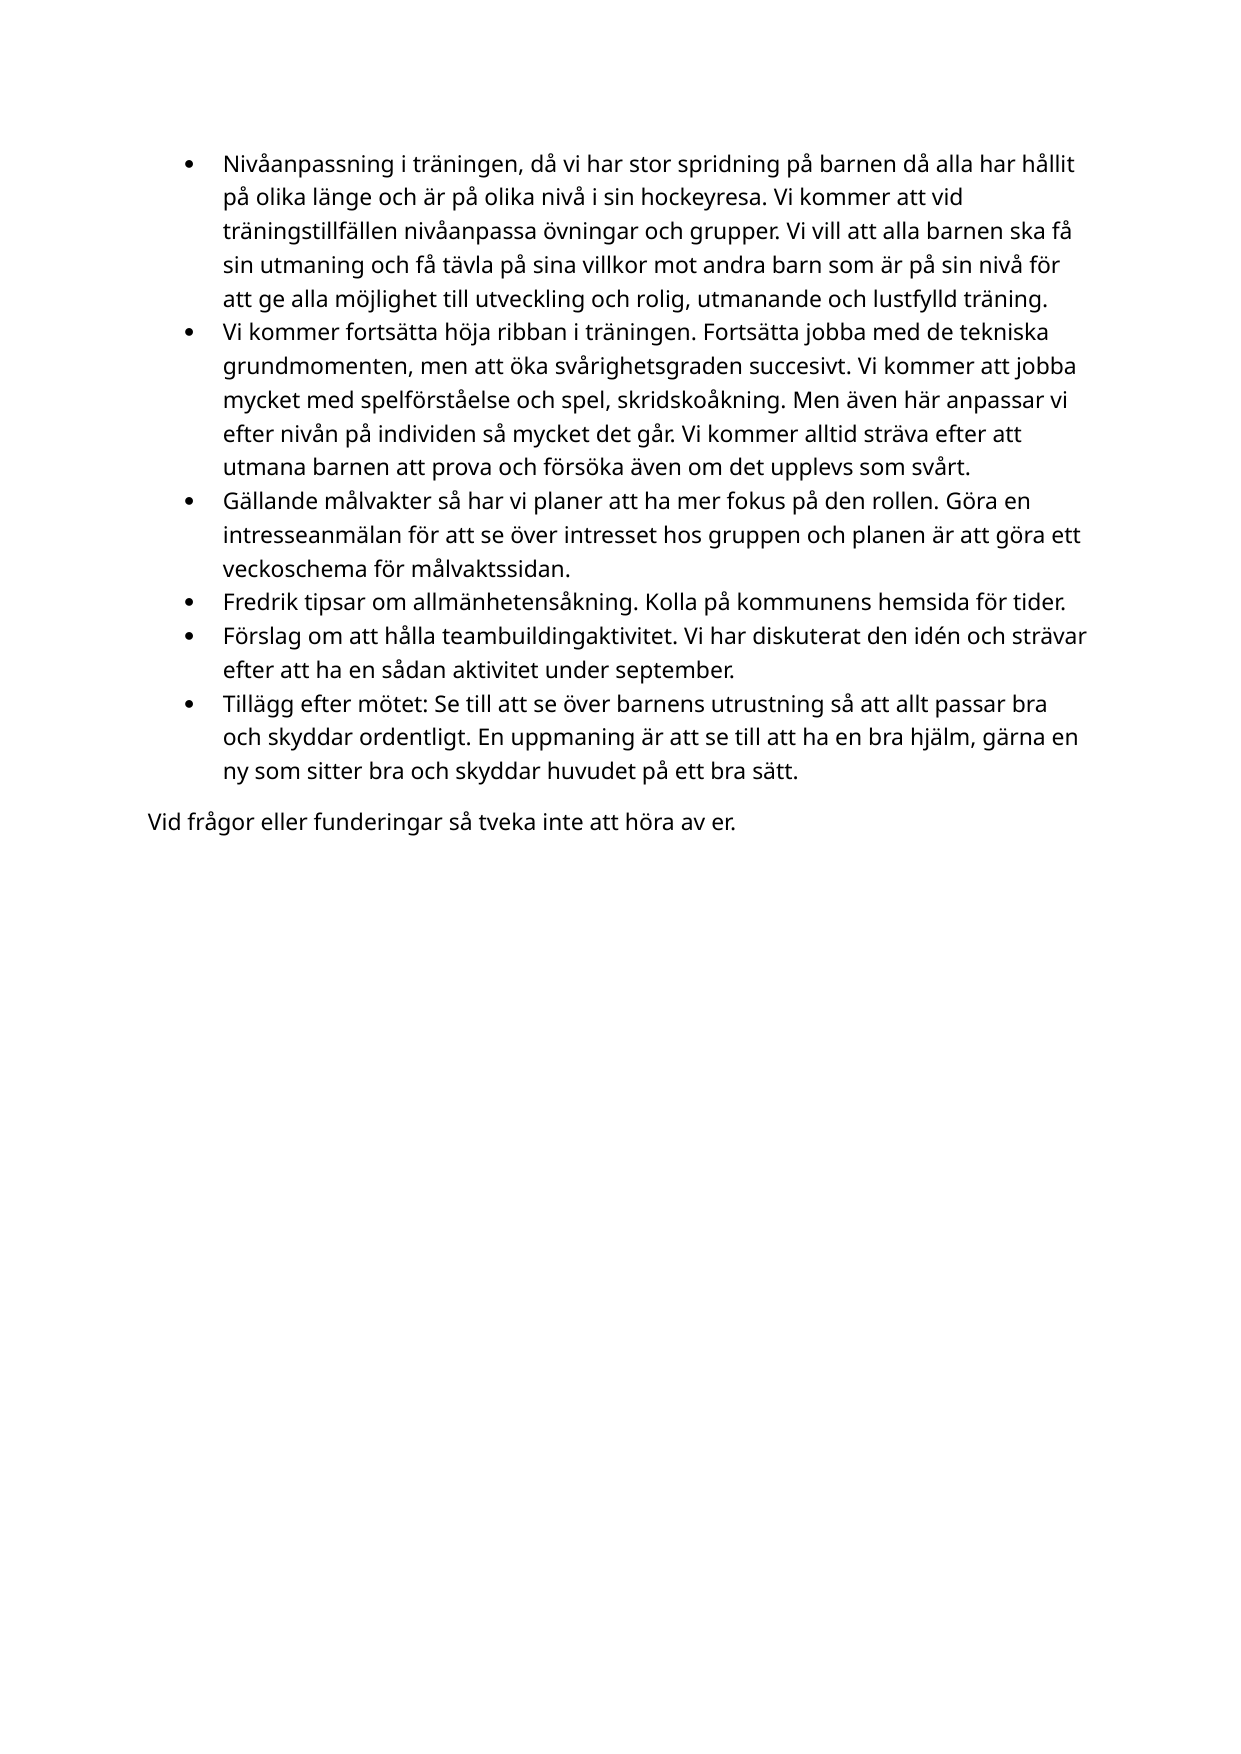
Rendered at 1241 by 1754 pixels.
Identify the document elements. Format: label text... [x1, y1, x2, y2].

text Vid frågor eller funderingar så tveka inte att höra av er. [148, 806, 1093, 837]
list Förslag om att hålla teambuildingaktivitet. Vi har diskuterat den idén och strävar efter att ha en sådan aktivitet under september. [185, 620, 1093, 685]
list Nivåanpassning i träningen, då vi har stor spridning på barnen då alla har hållit på olika länge och är på olika nivå i sin hockeyresa. Vi kommer att vid träningstillfällen nivåanpassa övningar och grupper. Vi vill att alla barnen ska få sin utmaning och få tävla på sina villkor mot andra barn som är på sin nivå för att ge alla möjlighet till utveckling och rolig, utmanande och lustfylld träning. [185, 148, 1093, 314]
list Vi kommer fortsätta höja ribban i träningen. Fortsätta jobba med de tekniska grundmomenten, men att öka svårighetsgraden succesivt. Vi kommer att jobba mycket med spelförståelse och spel, skridskoåkning. Men även här anpassar vi efter nivån på individen så mycket det går. Vi kommer alltid sträva efter att utmana barnen att prova och försöka även om det upplevs som svårt. [185, 316, 1093, 483]
list Fredrik tipsar om allmänhetensåkning. Kolla på kommunens hemsida för tider. [185, 586, 1093, 618]
list Tillägg efter mötet: Se till att se över barnens utrustning så att allt passar bra och skyddar ordentligt. En uppmaning är att se till att ha en bra hjälm, gärna en ny som sitter bra och skyddar huvudet på ett bra sätt. [185, 688, 1093, 786]
list Gällande målvakter så har vi planer att ha mer fokus på den rollen. Göra en intresseanmälan för att se över intresset hos gruppen och planen är att göra ett veckoschema för målvaktssidan. [185, 485, 1093, 584]
